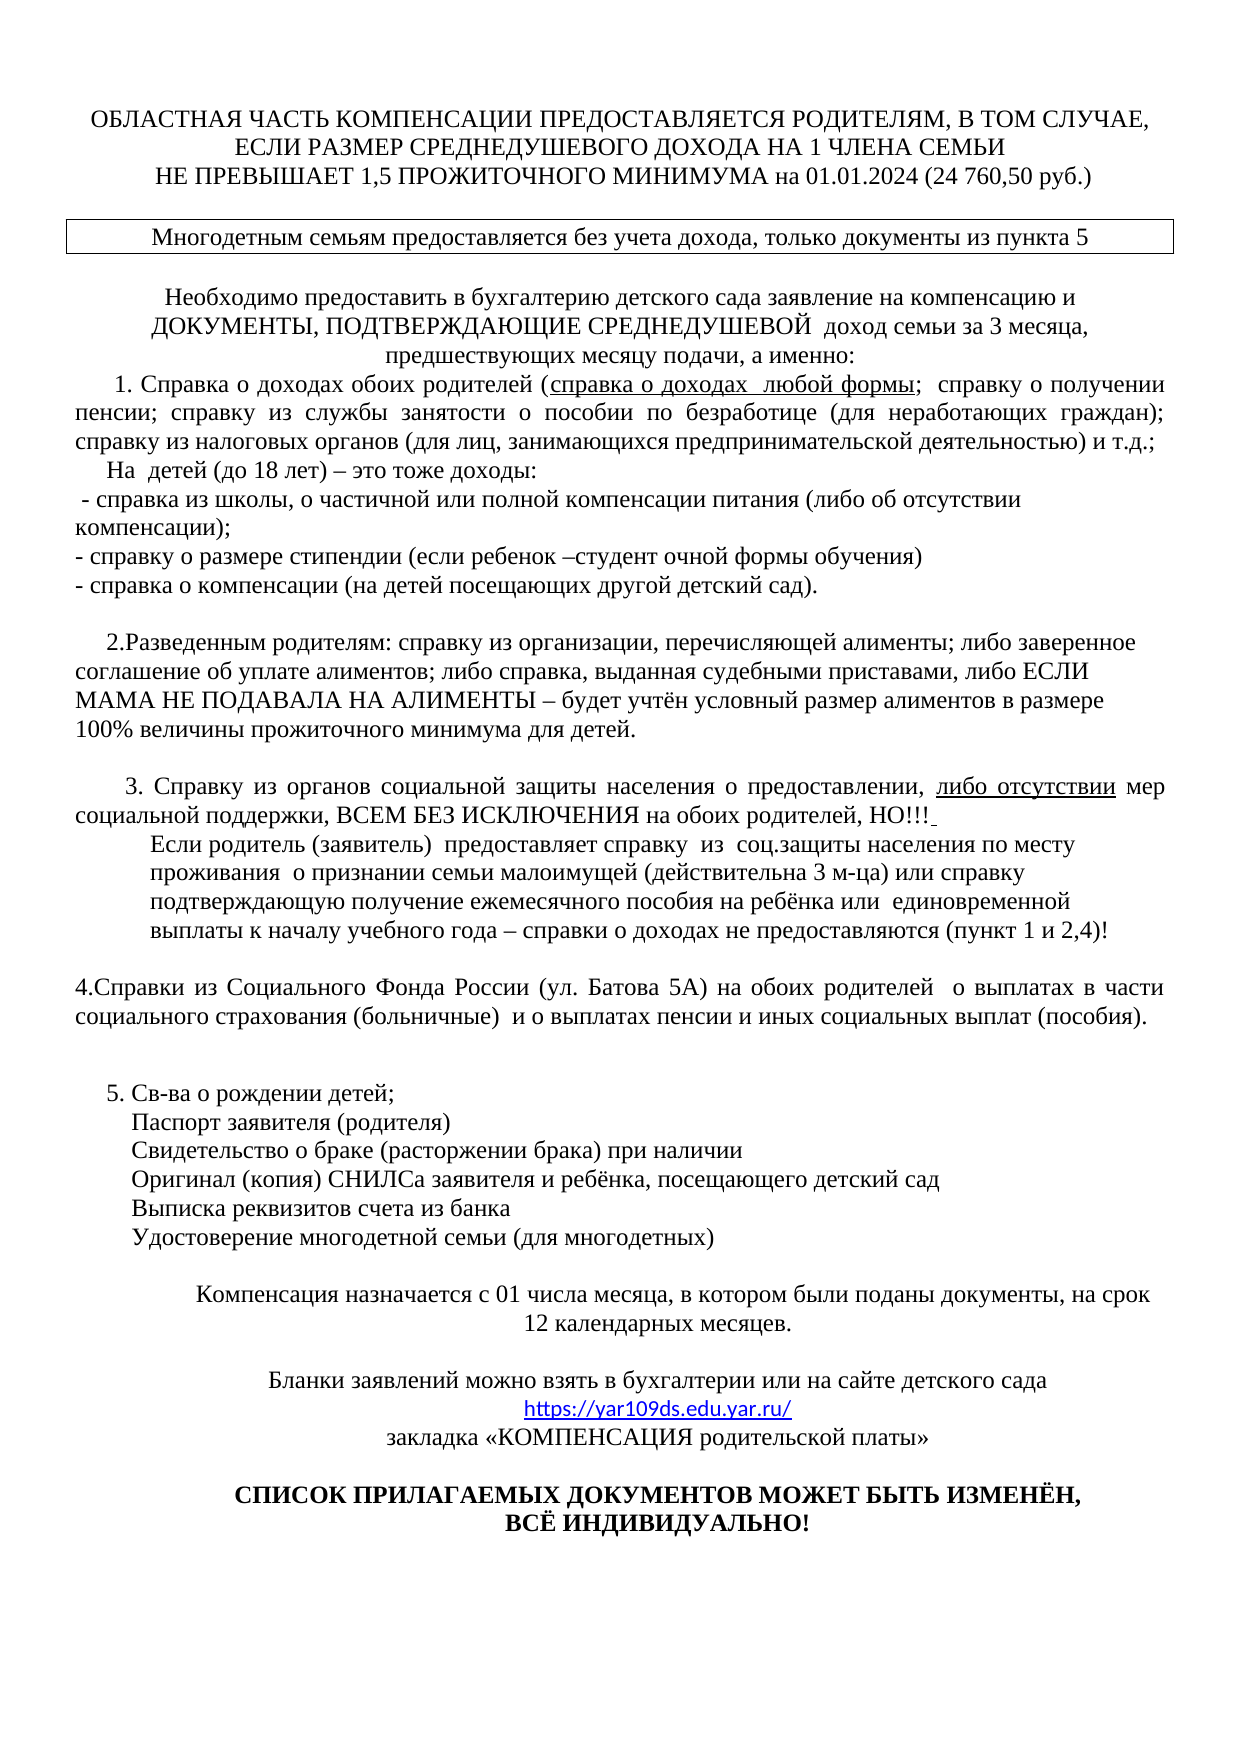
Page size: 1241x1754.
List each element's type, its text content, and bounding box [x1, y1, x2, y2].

text - справка о компенсации (на детей посещающих другой детский сад). [75, 570, 1165, 599]
text Необходимо предоставить в бухгалтерию детского сада заявление на компенсацию и [75, 282, 1165, 311]
text На детей (до 18 лет) – это тоже доходы: [75, 455, 1165, 484]
text https://yar109ds.edu.yar.ru/ [150, 1394, 1165, 1422]
text Выписка реквизитов счета из банка [75, 1193, 1165, 1222]
text 4.Справки из Социального Фонда России (ул. Батова 5А) на обоих родителей о выплатах в части социального страхования (больничные) и о выплатах пенсии и иных социальных выплат (пособия). [75, 972, 1165, 1030]
text Если родитель (заявитель) предоставляет справку из соц.защиты населения по месту проживания о признании семьи малоимущей (действительна 3 м-ца) или справку подтверждающую получение ежемесячного пособия на ребёнка или единовременной выплаты к началу учебного года – справки о доходах не предоставляются (пункт 1 и 2,4)! [150, 829, 1165, 944]
text закладка «КОМПЕНСАЦИЯ родительской платы» [150, 1422, 1165, 1451]
text - справка из школы, о частичной или полной компенсации питания (либо об отсутствии компенсации); [75, 484, 1165, 541]
text НЕ ПРЕВЫШАЕТ 1,5 ПРОЖИТОЧНОГО МИНИМУМА на 01.01.2024 (24 760,50 руб.) [75, 161, 1165, 190]
text Свидетельство о браке (расторжении брака) при наличии [75, 1135, 1165, 1164]
text ОБЛАСТНАЯ ЧАСТЬ КОМПЕНСАЦИИ ПРЕДОСТАВЛЯЕТСЯ РОДИТЕЛЯМ, В ТОМ СЛУЧАЕ, ЕСЛИ РАЗМЕР СРЕДНЕДУШЕВОГО ДОХОДА НА 1 ЧЛЕНА СЕМЬИ [75, 104, 1165, 161]
text Бланки заявлений можно взять в бухгалтерии или на сайте детского сада [150, 1365, 1165, 1394]
text Удостоверение многодетной семьи (для многодетных) [75, 1222, 1165, 1250]
text ВСЁ ИНДИВИДУАЛЬНО! [150, 1508, 1165, 1537]
text 2.Разведенным родителям: справку из организации, перечисляющей алименты; либо заверенное соглашение об уплате алиментов; либо справка, выданная судебными приставами, либо ЕСЛИ МАМА НЕ ПОДАВАЛА НА АЛИМЕНТЫ – будет учтён условный размер алиментов в размере 100% величины прожиточного минимума для детей. [75, 627, 1165, 742]
text Паспорт заявителя (родителя) [75, 1107, 1165, 1135]
text Многодетным семьям предоставляется без учета дохода, только документы из пункта 5 [67, 220, 1173, 253]
text 3. Справку из органов социальной защиты населения о предоставлении, либо отсутствии мер социальной поддержки, ВСЕМ БЕЗ ИСКЛЮЧЕНИЯ на обоих родителей, НО!!! [75, 771, 1165, 829]
text 1. Справка о доходах обоих родителей (справка о доходах любой формы; справку о получении пенсии; справку из службы занятости о пособии по безработице (для неработающих граждан); справку из налоговых органов (для лиц, занимающихся предпринимательской деятельностью) и т.д.; [75, 369, 1165, 455]
text - справку о размере стипендии (если ребенок –студент очной формы обучения) [75, 541, 1165, 570]
text СПИСОК ПРИЛАГАЕМЫХ ДОКУМЕНТОВ МОЖЕТ БЫТЬ ИЗМЕНЁН, [150, 1480, 1165, 1508]
text Компенсация назначается с 01 числа месяца, в котором были поданы документы, на срок 12 календарных месяцев. [150, 1279, 1165, 1337]
text ДОКУМЕНТЫ, ПОДТВЕРЖДАЮЩИЕ СРЕДНЕДУШЕВОЙ доход семьи за 3 месяца, предшествующих месяцу подачи, а именно: [75, 311, 1165, 369]
text 5. Св-ва о рождении детей; [75, 1078, 1165, 1107]
text Оригинал (копия) СНИЛСа заявителя и ребёнка, посещающего детский сад [75, 1164, 1165, 1193]
